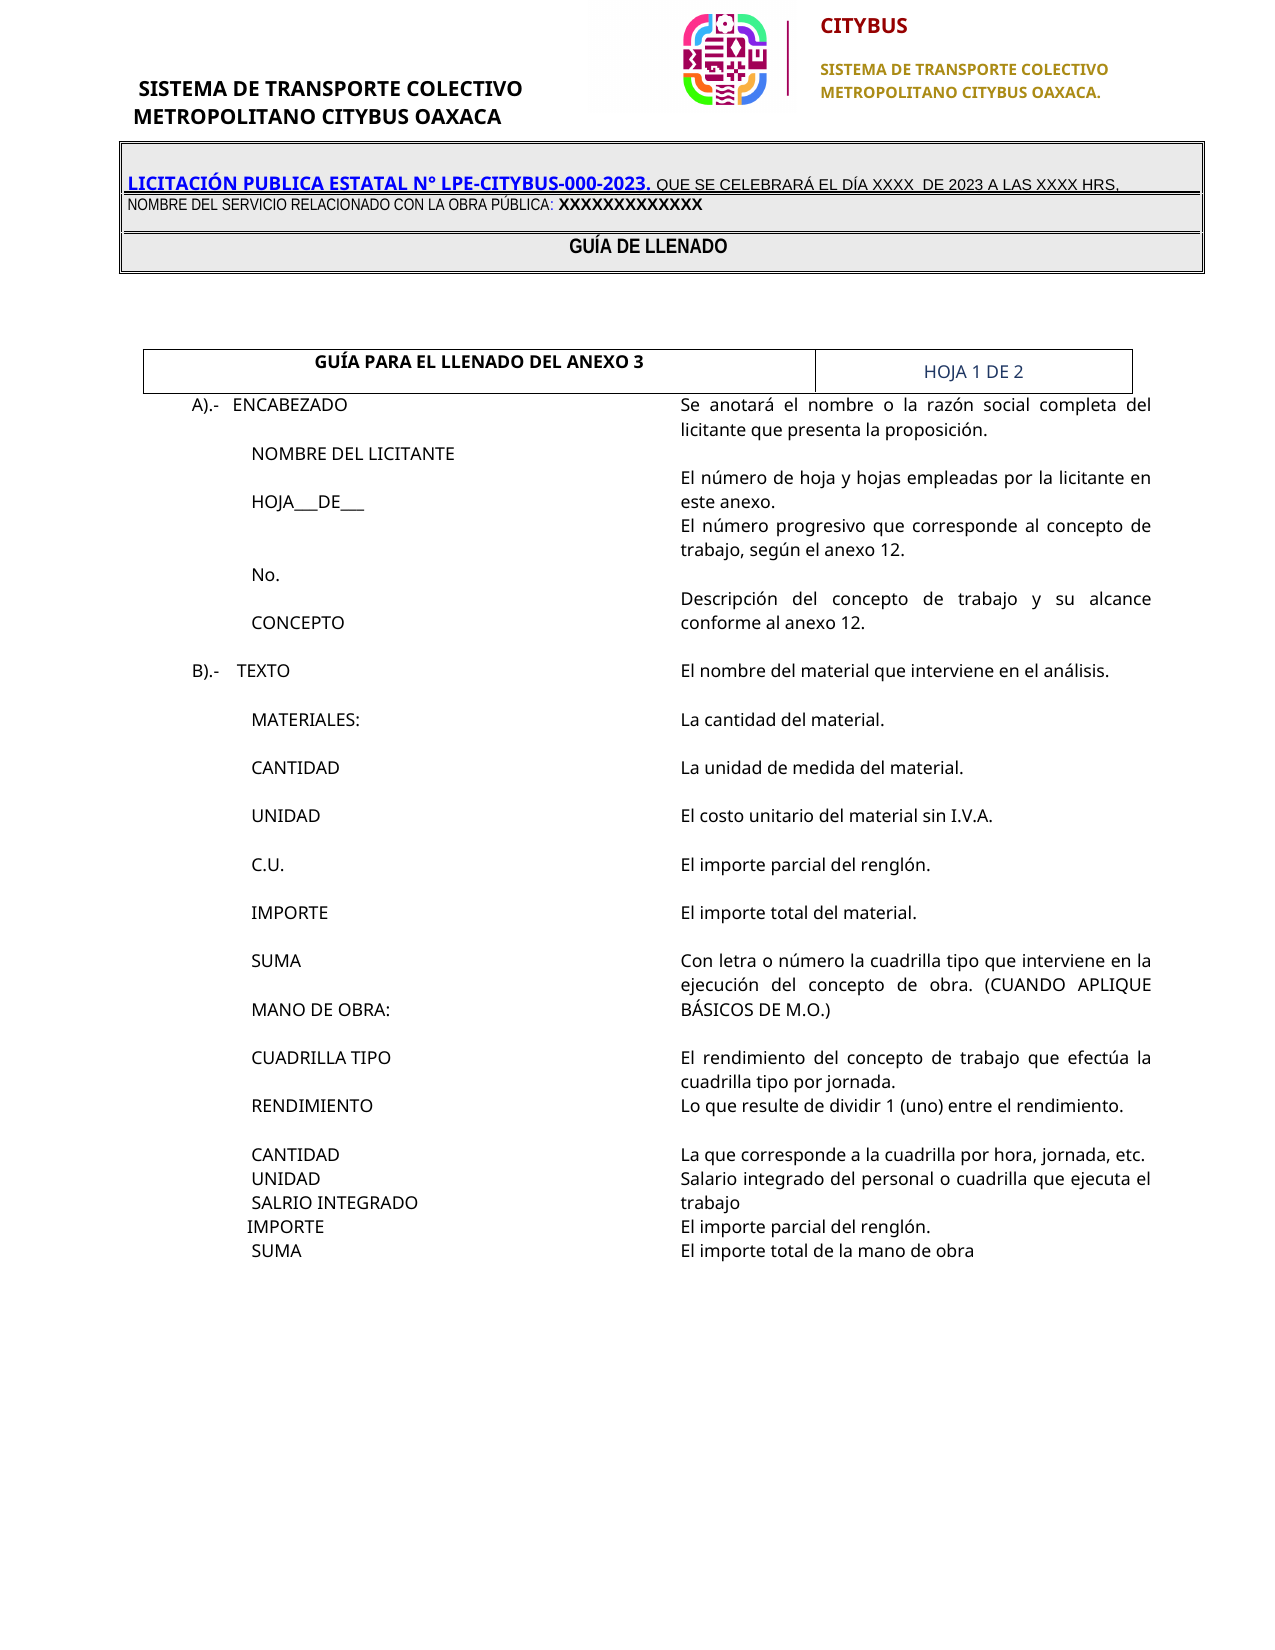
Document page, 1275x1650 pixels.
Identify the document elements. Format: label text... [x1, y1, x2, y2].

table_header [177, 394, 666, 1480]
table_header GUÍA PARA EL LLENADO DEL ANEXO 3 [144, 350, 815, 392]
picture [587, 0, 797, 113]
table_header HOJA 1 DE 2 [816, 350, 1132, 392]
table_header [666, 393, 1167, 1480]
